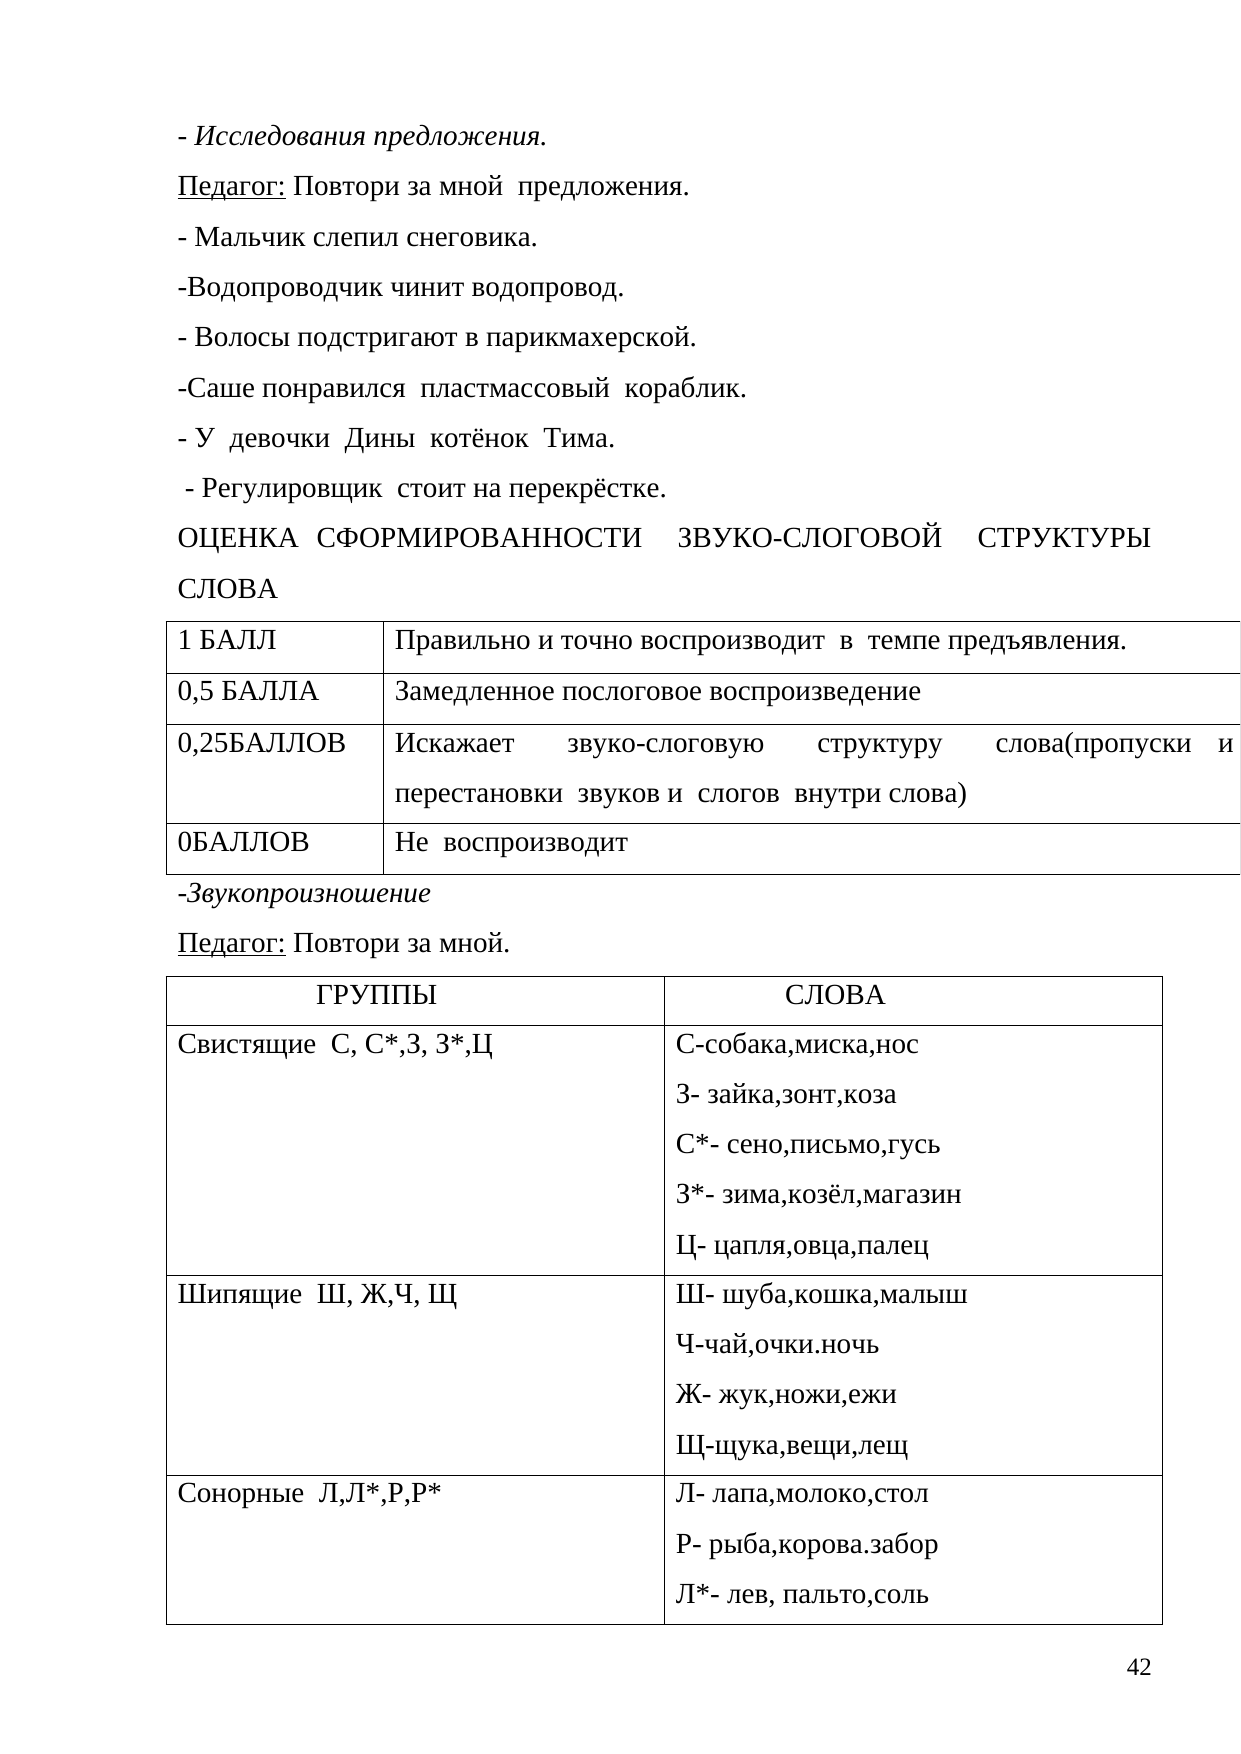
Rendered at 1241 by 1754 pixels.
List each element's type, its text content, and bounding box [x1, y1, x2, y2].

table_cell Искажает звуко-слоговую структуру слова(пропуски и перестановки звуков и слогов внутри слова) [384, 725, 1240, 823]
table_cell Ш- шуба,кошка,малыш Ч-чай,очки.ночь Ж- жук,ножи,ежи Щ-щука,вещи,лещ [665, 1276, 1162, 1474]
table_cell Сонорные Л,Л*,Р,Р* [167, 1476, 664, 1624]
text - У девочки Дины котёнок Тима. [177, 420, 1152, 453]
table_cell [665, 1476, 1162, 1624]
table_cell Не воспроизводит [384, 824, 1240, 874]
text - Волосы подстригают в парикмахерской. [177, 319, 1152, 353]
text - Исследования предложения. [177, 118, 1152, 152]
table_cell Свистящие С, С*,З, З*,Ц [167, 1026, 664, 1275]
table_cell 0,5 БАЛЛА [167, 674, 383, 724]
table_header Правильно и точно воспроизводит в темпе предъявления. [384, 622, 1240, 672]
table_cell 0,25БАЛЛОВ [167, 725, 383, 823]
text ОЦЕНКА СФОРМИРОВАННОСТИ ЗВУКО-СЛОГОВОЙ СТРУКТУРЫ СЛОВА [177, 521, 1152, 604]
table_header 1 БАЛЛ [167, 622, 383, 672]
table_header ГРУППЫ [167, 977, 664, 1025]
text Педагог: Повтори за мной. [177, 926, 1152, 959]
table_cell С-собака,миска,нос З- зайка,зонт,коза С*- сено,письмо,гусь З*- зима,козёл,магазин Ц- цапля,овца,палец [665, 1026, 1162, 1275]
text - Мальчик слепил снеговика. [177, 219, 1152, 252]
table_cell Замедленное послоговое воспроизведение [384, 674, 1240, 724]
table_cell 0БАЛЛОВ [167, 824, 383, 874]
text -Звукопроизношение [177, 875, 1152, 909]
text -Водопроводчик чинит водопровод. [177, 269, 1152, 303]
table_cell Шипящие Ш, Ж,Ч, Щ [167, 1276, 664, 1474]
table_header СЛОВА [665, 977, 1162, 1025]
text -Саше понравился пластмассовый кораблик. [177, 370, 1152, 403]
text - Регулировщик стоит на перекрёстке. [177, 470, 1152, 504]
text Педагог: Повтори за мной предложения. [177, 168, 1152, 202]
